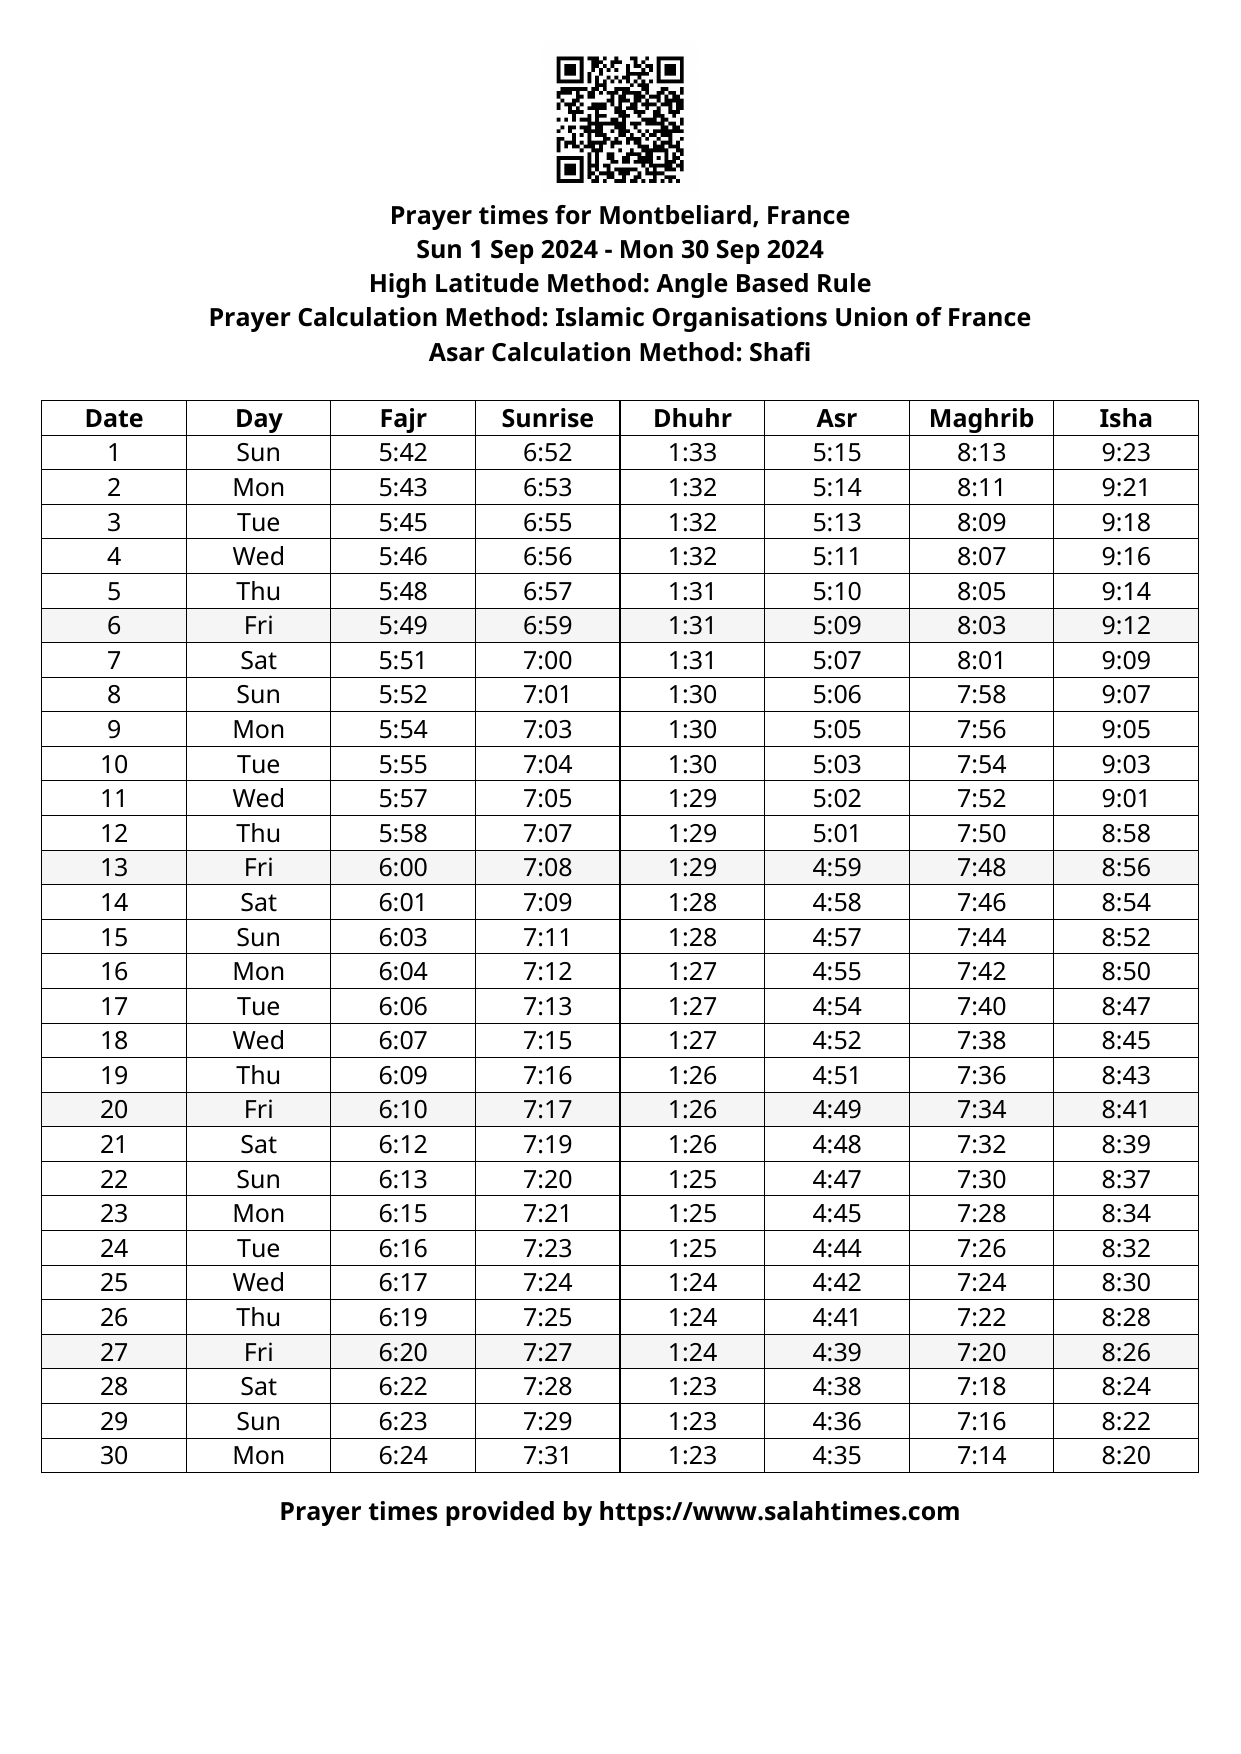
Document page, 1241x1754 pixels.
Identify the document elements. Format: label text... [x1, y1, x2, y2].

table_cell 1:33 [621, 436, 764, 469]
table_cell 22 [42, 1162, 186, 1195]
table_cell 11 [42, 781, 186, 815]
table_cell 1:28 [621, 920, 764, 953]
table_cell 6:23 [331, 1404, 475, 1437]
table_cell 1:26 [621, 1127, 764, 1161]
table_cell 8:56 [1054, 851, 1198, 884]
table_cell 8:24 [1054, 1369, 1198, 1403]
table_cell 6:01 [331, 885, 475, 919]
table_cell 4 [42, 539, 186, 573]
table_cell Sat [187, 1369, 330, 1403]
table_cell 2 [42, 470, 186, 504]
table_header Sunrise [476, 401, 619, 434]
table_cell 8:54 [1054, 885, 1198, 919]
table_cell 8:13 [910, 436, 1053, 469]
table_cell 6:55 [476, 505, 619, 538]
table_cell 1:30 [621, 678, 764, 711]
table_cell 4:42 [765, 1266, 909, 1299]
text Prayer times provided by https://www.salahtimes.com [42, 1494, 1198, 1528]
table_cell 24 [42, 1231, 186, 1264]
table_cell 8:39 [1054, 1127, 1198, 1161]
table_cell 6:13 [331, 1162, 475, 1195]
table_cell 1:29 [621, 851, 764, 884]
table_cell 9:09 [1054, 643, 1198, 677]
table_cell 27 [42, 1335, 186, 1368]
table_cell 7:00 [476, 643, 619, 677]
table_cell 5:49 [331, 609, 475, 642]
table_cell 15 [42, 920, 186, 953]
table_cell 8:11 [910, 470, 1053, 504]
table_cell 4:41 [765, 1300, 909, 1334]
table_cell 5:01 [765, 816, 909, 849]
table_cell 5:07 [765, 643, 909, 677]
table_cell 5:45 [331, 505, 475, 538]
table_cell 8:09 [910, 505, 1053, 538]
table_cell 1:23 [621, 1369, 764, 1403]
table_cell Wed [187, 539, 330, 573]
table_cell 30 [42, 1439, 186, 1472]
table_cell 8:45 [1054, 1024, 1198, 1057]
table_cell 7:28 [910, 1196, 1053, 1230]
table_cell 6:04 [331, 954, 475, 988]
table_cell 4:38 [765, 1369, 909, 1403]
table_cell 8 [42, 678, 186, 711]
table_cell 6:59 [476, 609, 619, 642]
table_cell 17 [42, 989, 186, 1022]
table_cell 7 [42, 643, 186, 677]
table_cell 18 [42, 1024, 186, 1057]
table_cell 7:19 [476, 1127, 619, 1161]
table_cell 1:24 [621, 1300, 764, 1334]
table_cell 3 [42, 505, 186, 538]
table_cell 6:53 [476, 470, 619, 504]
table_cell 6:56 [476, 539, 619, 573]
table_cell Thu [187, 1058, 330, 1092]
table_cell Mon [187, 1439, 330, 1472]
table_cell 9:23 [1054, 436, 1198, 469]
table_cell 1:27 [621, 954, 764, 988]
table_cell 8:01 [910, 643, 1053, 677]
table_cell 1:29 [621, 816, 764, 849]
table_cell 7:50 [910, 816, 1053, 849]
table_cell 6:00 [331, 851, 475, 884]
table_cell 8:41 [1054, 1093, 1198, 1126]
table_cell 4:45 [765, 1196, 909, 1230]
table_cell 5:13 [765, 505, 909, 538]
table_cell Fri [187, 1093, 330, 1126]
table_cell Sun [187, 1404, 330, 1437]
table_cell 5:46 [331, 539, 475, 573]
table_cell 7:28 [476, 1369, 619, 1403]
table_cell 8:50 [1054, 954, 1198, 988]
table_cell 5:48 [331, 574, 475, 607]
table_cell 4:35 [765, 1439, 909, 1472]
table_cell 4:57 [765, 920, 909, 953]
table_cell Sat [187, 885, 330, 919]
table_cell 7:34 [910, 1093, 1053, 1126]
table_cell 8:30 [1054, 1266, 1198, 1299]
table_cell 7:48 [910, 851, 1053, 884]
table_cell 4:59 [765, 851, 909, 884]
table_cell 1:25 [621, 1162, 764, 1195]
table_cell 7:15 [476, 1024, 619, 1057]
table_cell 29 [42, 1404, 186, 1437]
table_cell Wed [187, 1024, 330, 1057]
table_cell 6:07 [331, 1024, 475, 1057]
table_cell 5:52 [331, 678, 475, 711]
table_cell 20 [42, 1093, 186, 1126]
table_cell 8:47 [1054, 989, 1198, 1022]
text High Latitude Method: Angle Based Rule [42, 266, 1198, 300]
table_cell 6:52 [476, 436, 619, 469]
table_cell 7:07 [476, 816, 619, 849]
table_cell 1 [42, 436, 186, 469]
table_cell 5:03 [765, 747, 909, 780]
table_cell 1:31 [621, 609, 764, 642]
picture [542, 41, 699, 198]
table_cell 5:54 [331, 712, 475, 746]
table_cell 7:21 [476, 1196, 619, 1230]
table_cell 8:58 [1054, 816, 1198, 849]
table_cell 6:22 [331, 1369, 475, 1403]
table_cell 5:14 [765, 470, 909, 504]
table_header Maghrib [910, 401, 1053, 434]
table_header Date [42, 401, 186, 434]
table_cell 1:27 [621, 989, 764, 1022]
table_cell 1:25 [621, 1231, 764, 1264]
table_cell Tue [187, 505, 330, 538]
table_cell 1:26 [621, 1058, 764, 1092]
table_cell 1:31 [621, 574, 764, 607]
table_cell 4:44 [765, 1231, 909, 1264]
table_cell 5:02 [765, 781, 909, 815]
table_cell Sun [187, 436, 330, 469]
text Prayer Calculation Method: Islamic Organisations Union of France [42, 300, 1198, 334]
table_cell 7:26 [910, 1231, 1053, 1264]
table_cell Wed [187, 781, 330, 815]
table_cell 7:18 [910, 1369, 1053, 1403]
table_cell 5 [42, 574, 186, 607]
table_cell 4:49 [765, 1093, 909, 1126]
table_cell 5:55 [331, 747, 475, 780]
table_cell 7:16 [476, 1058, 619, 1092]
table_cell 8:32 [1054, 1231, 1198, 1264]
table_cell 4:36 [765, 1404, 909, 1437]
table_cell 6:24 [331, 1439, 475, 1472]
table_cell 1:30 [621, 712, 764, 746]
table_cell 9:21 [1054, 470, 1198, 504]
table_cell 7:04 [476, 747, 619, 780]
table_cell 7:09 [476, 885, 619, 919]
table_cell 6:10 [331, 1093, 475, 1126]
table_cell 5:57 [331, 781, 475, 815]
table_cell 7:30 [910, 1162, 1053, 1195]
table_cell 1:30 [621, 747, 764, 780]
table_cell 7:44 [910, 920, 1053, 953]
table_cell 5:11 [765, 539, 909, 573]
table_cell 6:57 [476, 574, 619, 607]
table_cell 7:20 [910, 1335, 1053, 1368]
text Prayer times for Montbeliard, France [42, 198, 1198, 232]
table_cell 8:22 [1054, 1404, 1198, 1437]
text Asar Calculation Method: Shafi [42, 334, 1198, 368]
table_cell 6:12 [331, 1127, 475, 1161]
table_cell 6:06 [331, 989, 475, 1022]
table_cell 26 [42, 1300, 186, 1334]
table_cell 28 [42, 1369, 186, 1403]
table_cell 10 [42, 747, 186, 780]
table_header Day [187, 401, 330, 434]
table_cell 7:13 [476, 989, 619, 1022]
table_cell Thu [187, 574, 330, 607]
table_cell 14 [42, 885, 186, 919]
table_cell Fri [187, 851, 330, 884]
table_cell Mon [187, 1196, 330, 1230]
table_cell 4:55 [765, 954, 909, 988]
table_header Dhuhr [621, 401, 764, 434]
table_cell 8:07 [910, 539, 1053, 573]
table_cell 8:26 [1054, 1335, 1198, 1368]
table_cell 7:38 [910, 1024, 1053, 1057]
table_cell 7:31 [476, 1439, 619, 1472]
table_cell 9 [42, 712, 186, 746]
table_cell 5:58 [331, 816, 475, 849]
table_cell Tue [187, 747, 330, 780]
table_cell 1:25 [621, 1196, 764, 1230]
table_cell 5:43 [331, 470, 475, 504]
table_cell 7:40 [910, 989, 1053, 1022]
table_cell 19 [42, 1058, 186, 1092]
table_cell Wed [187, 1266, 330, 1299]
table_header Asr [765, 401, 909, 434]
table_cell 1:27 [621, 1024, 764, 1057]
table_cell 6:17 [331, 1266, 475, 1299]
table_cell 7:25 [476, 1300, 619, 1334]
table_cell 4:39 [765, 1335, 909, 1368]
table_cell 6:15 [331, 1196, 475, 1230]
table_cell 9:01 [1054, 781, 1198, 815]
table_cell 5:06 [765, 678, 909, 711]
table_cell 7:46 [910, 885, 1053, 919]
table_cell 7:24 [910, 1266, 1053, 1299]
table_cell 9:18 [1054, 505, 1198, 538]
table_cell 4:47 [765, 1162, 909, 1195]
table_cell 6:20 [331, 1335, 475, 1368]
table_cell Fri [187, 609, 330, 642]
table_cell Fri [187, 1335, 330, 1368]
table_cell 5:42 [331, 436, 475, 469]
table_cell 8:43 [1054, 1058, 1198, 1092]
table_cell 5:09 [765, 609, 909, 642]
text Sun 1 Sep 2024 - Mon 30 Sep 2024 [42, 232, 1198, 266]
table_cell 4:48 [765, 1127, 909, 1161]
table_cell 8:37 [1054, 1162, 1198, 1195]
table_cell 7:29 [476, 1404, 619, 1437]
table_cell 7:27 [476, 1335, 619, 1368]
table_cell 8:20 [1054, 1439, 1198, 1472]
table_cell Mon [187, 712, 330, 746]
table_cell 9:12 [1054, 609, 1198, 642]
table_cell 7:16 [910, 1404, 1053, 1437]
table_cell 1:24 [621, 1266, 764, 1299]
table_cell 7:22 [910, 1300, 1053, 1334]
table_cell 1:23 [621, 1404, 764, 1437]
table_cell 7:14 [910, 1439, 1053, 1472]
table_cell Sun [187, 678, 330, 711]
table_cell 5:10 [765, 574, 909, 607]
table_cell 9:07 [1054, 678, 1198, 711]
table_cell 8:52 [1054, 920, 1198, 953]
table_cell 5:51 [331, 643, 475, 677]
table_cell Tue [187, 989, 330, 1022]
table_cell 7:54 [910, 747, 1053, 780]
table_cell 4:54 [765, 989, 909, 1022]
table_cell 1:28 [621, 885, 764, 919]
table_cell 7:20 [476, 1162, 619, 1195]
table_cell 7:11 [476, 920, 619, 953]
table_cell 9:16 [1054, 539, 1198, 573]
table_cell 1:32 [621, 505, 764, 538]
table_cell 6:09 [331, 1058, 475, 1092]
table_cell 1:24 [621, 1335, 764, 1368]
table_cell Sun [187, 920, 330, 953]
table_cell 7:58 [910, 678, 1053, 711]
table_cell 9:03 [1054, 747, 1198, 780]
table_cell 25 [42, 1266, 186, 1299]
table_cell 4:58 [765, 885, 909, 919]
table_cell 6:03 [331, 920, 475, 953]
table_header Isha [1054, 401, 1198, 434]
table_cell 5:15 [765, 436, 909, 469]
table_cell 7:32 [910, 1127, 1053, 1161]
table_cell 8:28 [1054, 1300, 1198, 1334]
table_cell Thu [187, 816, 330, 849]
table_cell 5:05 [765, 712, 909, 746]
table_cell 23 [42, 1196, 186, 1230]
table_cell 7:17 [476, 1093, 619, 1126]
table_cell 12 [42, 816, 186, 849]
table_cell Sat [187, 1127, 330, 1161]
table_cell 7:01 [476, 678, 619, 711]
table_cell 1:31 [621, 643, 764, 677]
table_cell 7:36 [910, 1058, 1053, 1092]
table_cell 7:42 [910, 954, 1053, 988]
table_cell 6:16 [331, 1231, 475, 1264]
table_cell Sat [187, 643, 330, 677]
table_cell 4:51 [765, 1058, 909, 1092]
table_cell 6:19 [331, 1300, 475, 1334]
table_header Fajr [331, 401, 475, 434]
table_cell 7:12 [476, 954, 619, 988]
table_cell 1:29 [621, 781, 764, 815]
table_cell 16 [42, 954, 186, 988]
table_cell 7:52 [910, 781, 1053, 815]
table_cell 4:52 [765, 1024, 909, 1057]
table_cell 1:26 [621, 1093, 764, 1126]
table_cell 7:08 [476, 851, 619, 884]
table_cell 7:23 [476, 1231, 619, 1264]
table_cell 1:32 [621, 470, 764, 504]
table_cell 21 [42, 1127, 186, 1161]
table_cell 9:05 [1054, 712, 1198, 746]
table_cell 1:23 [621, 1439, 764, 1472]
table_cell Thu [187, 1300, 330, 1334]
table_cell 8:03 [910, 609, 1053, 642]
table_cell 9:14 [1054, 574, 1198, 607]
table_cell Tue [187, 1231, 330, 1264]
table_cell 13 [42, 851, 186, 884]
table_cell 8:05 [910, 574, 1053, 607]
table_cell 7:24 [476, 1266, 619, 1299]
table_cell Mon [187, 954, 330, 988]
table_cell 7:03 [476, 712, 619, 746]
table_cell 7:56 [910, 712, 1053, 746]
table_cell Mon [187, 470, 330, 504]
table_cell 7:05 [476, 781, 619, 815]
table_cell 8:34 [1054, 1196, 1198, 1230]
table_cell 6 [42, 609, 186, 642]
table_cell Sun [187, 1162, 330, 1195]
table_cell 1:32 [621, 539, 764, 573]
